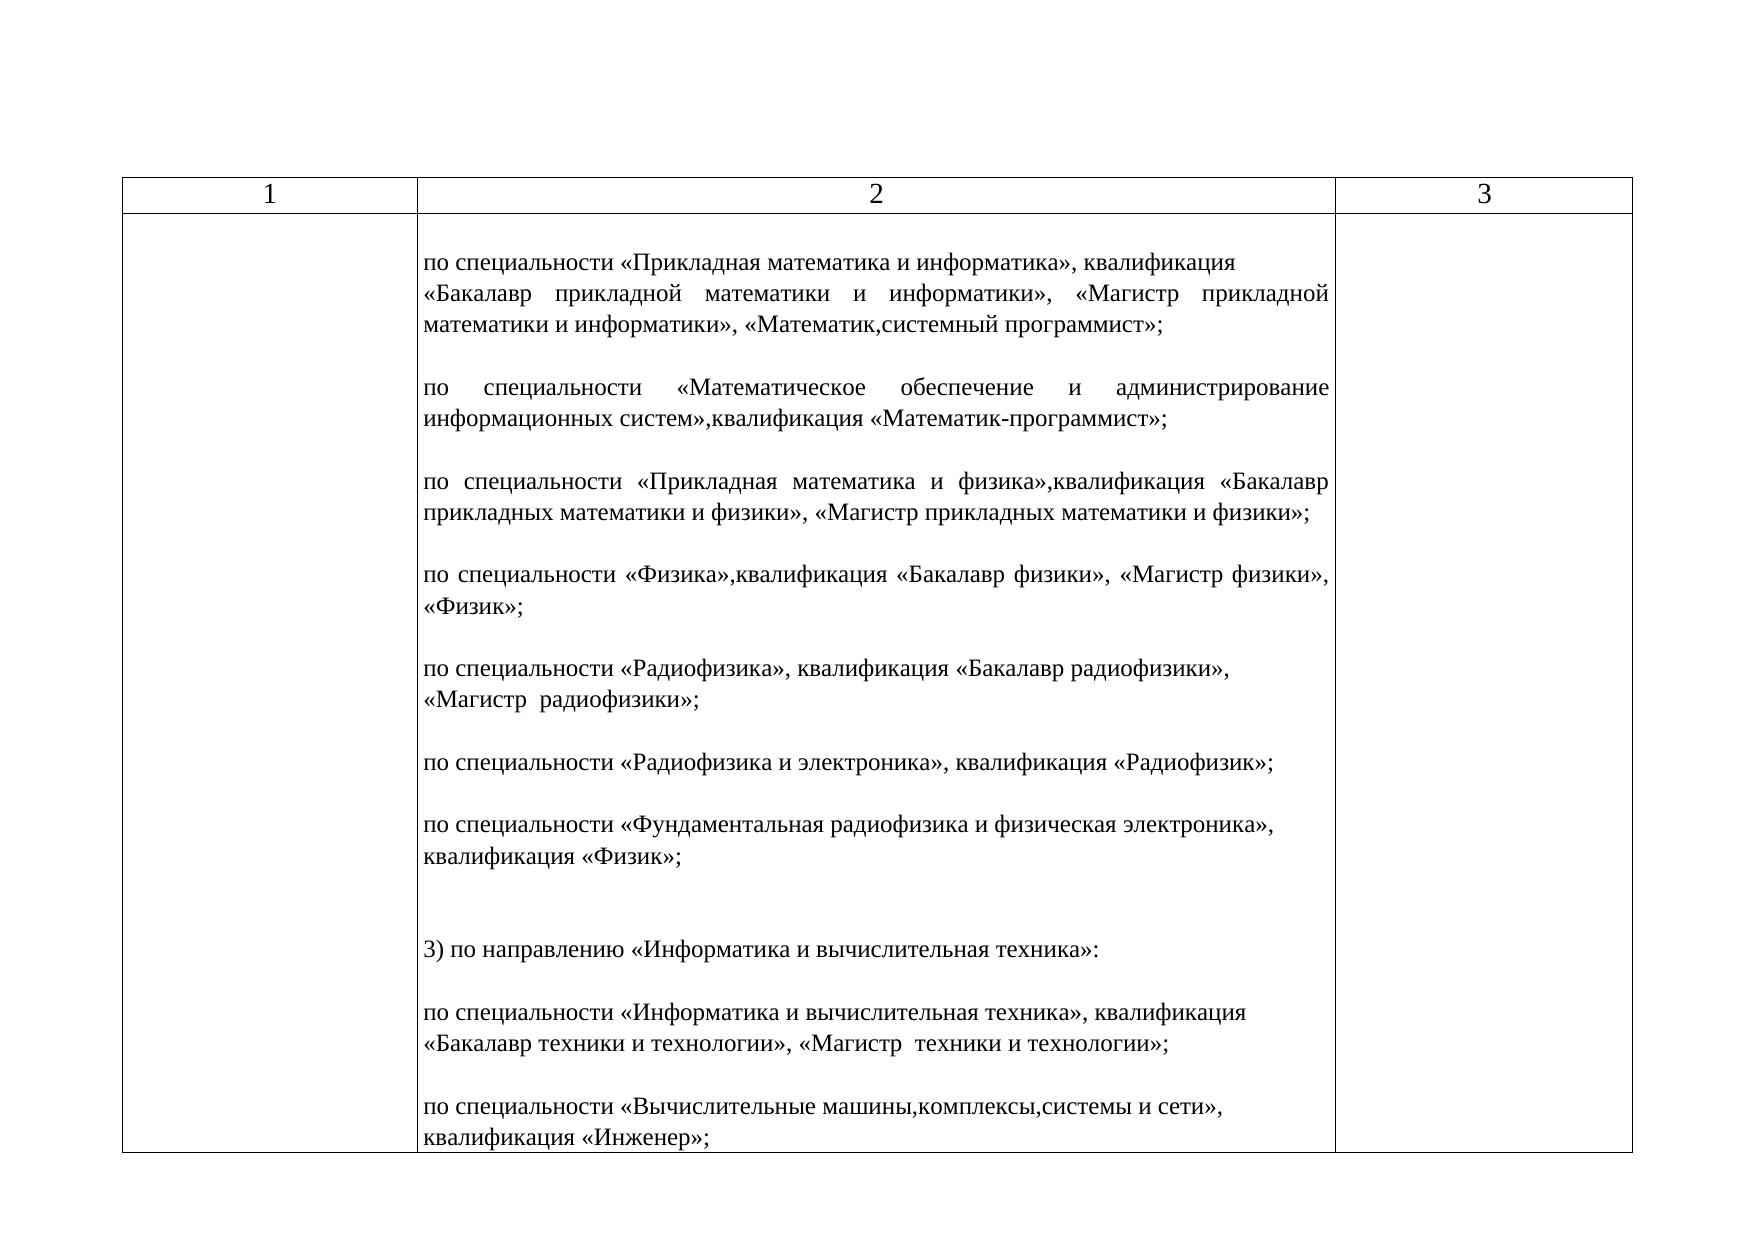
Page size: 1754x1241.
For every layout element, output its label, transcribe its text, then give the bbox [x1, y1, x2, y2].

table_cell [1336, 214, 1632, 1152]
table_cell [123, 214, 417, 1152]
table_header 3 [1336, 178, 1632, 213]
table_header 1 [123, 178, 417, 213]
table_header 2 [418, 178, 1335, 213]
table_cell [418, 214, 1335, 1152]
